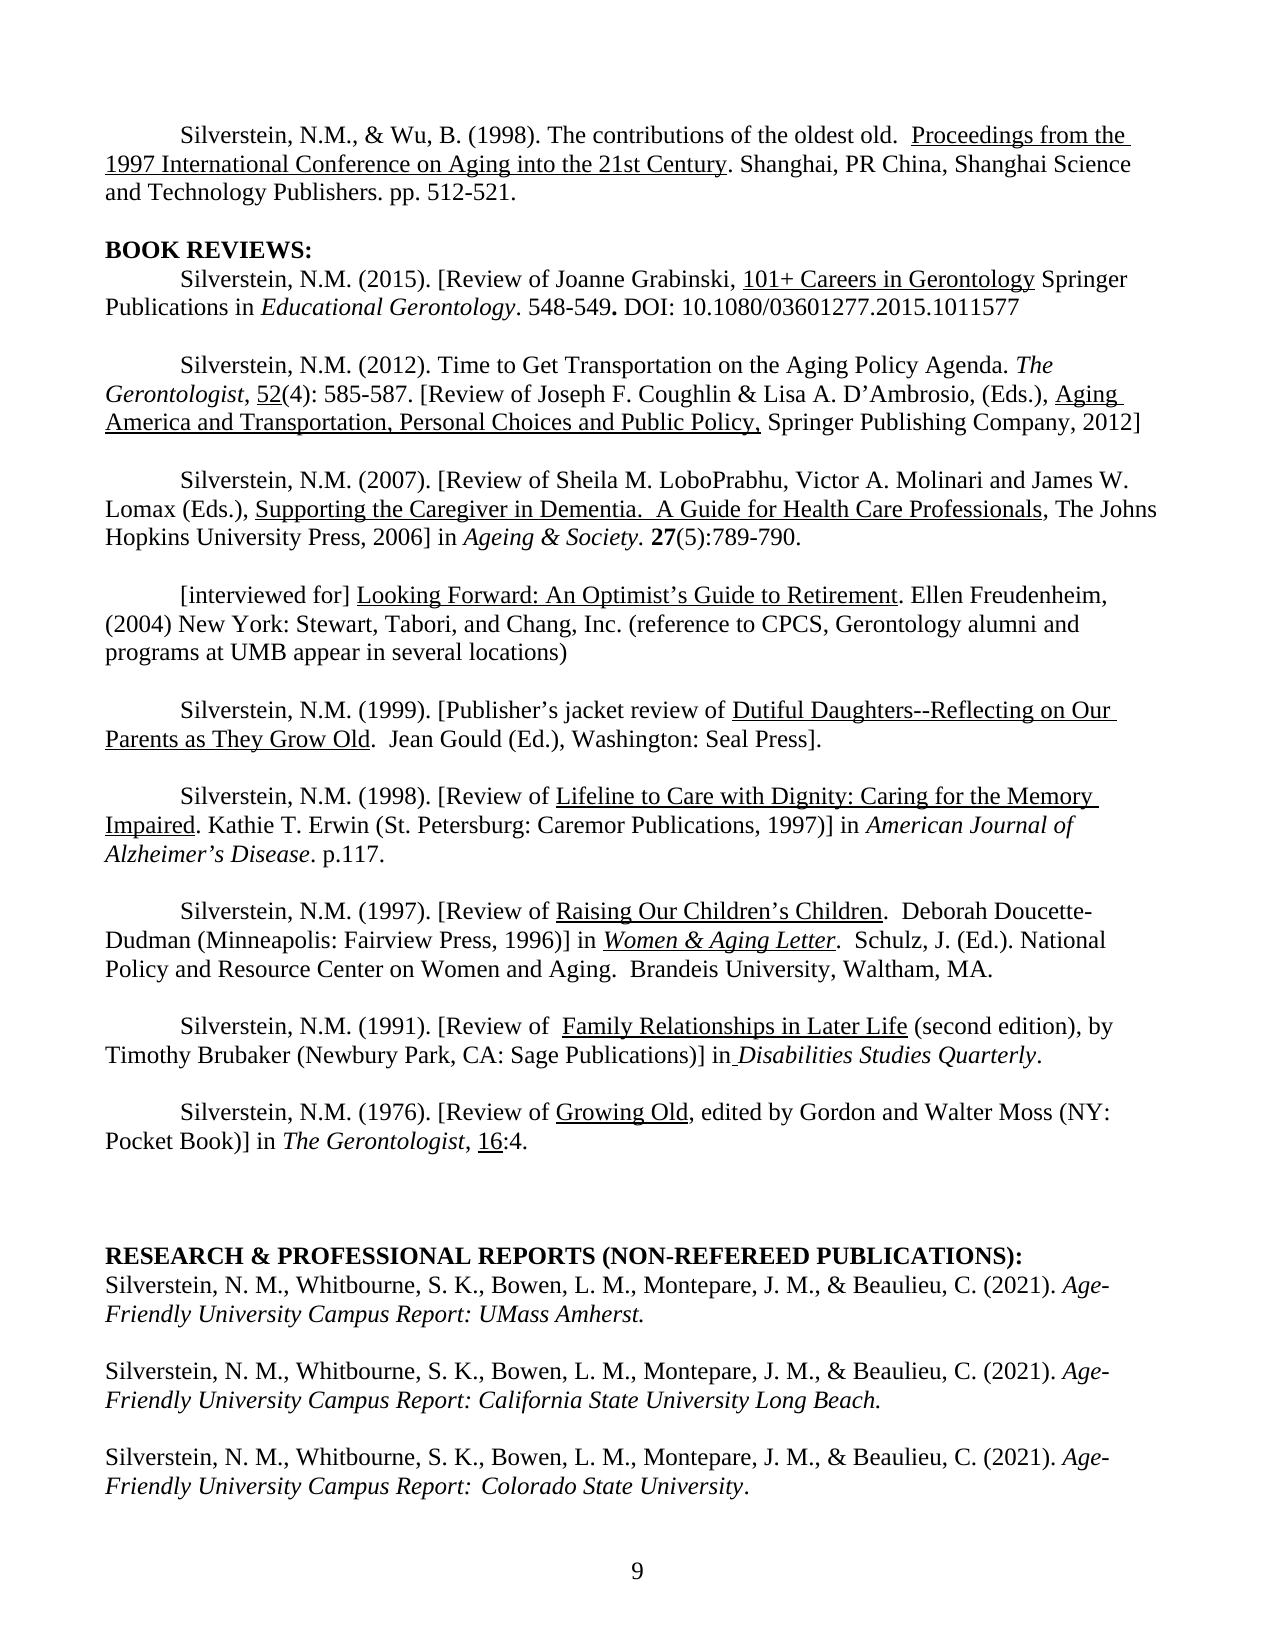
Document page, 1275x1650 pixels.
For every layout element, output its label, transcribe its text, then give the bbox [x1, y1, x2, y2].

text Silverstein, N. M., Whitbourne, S. K., Bowen, L. M., Montepare, J. M., & Beaulieu, C. (2021). Age-Friendly University Campus Report: UMass Amherst. [105, 1270, 1170, 1327]
text Silverstein, N. M., Whitbourne, S. K., Bowen, L. M., Montepare, J. M., & Beaulieu, C. (2021). Age-Friendly University Campus Report: Colorado State University. [105, 1442, 1170, 1500]
text BOOK REVIEWS: [105, 235, 1170, 264]
text RESEARCH & PROFESSIONAL REPORTS (NON-REFEREED PUBLICATIONS): [105, 1241, 1170, 1270]
text (1999). [Publisher’s jacket review of Dutiful Daughters--Reflecting on Our Parents as They Grow Old. Jean Gould (Ed.), : Seal Press]. [105, 695, 1170, 752]
text Silverstein, N. M., Whitbourne, S. K., Bowen, L. M., Montepare, J. M., & Beaulieu, C. (2021). Age-Friendly University Campus Report: California State University Long Beach. [105, 1356, 1170, 1414]
text (2007). [Review of Sheila M. LoboPrabhu, Victor A. Molinari and James W. Lomax (Eds.), Supporting the Caregiver in Dementia. A Guide for Health Care Professionals, The Press, 2006] in Ageing & Society. 27(5):789-790. [105, 465, 1170, 551]
text (1998). [Review of Lifeline to Care with Dignity: Caring for the Memory Impaired. Kathie T. Erwin (St. Petersburg: Caremor Publications, 1997)] in American Journal of Alzheimer’s Disease. p.117. [105, 781, 1170, 867]
text Silverstein, N.M. (2015). [Review of Joanne Grabinski, 101+ Careers in Gerontology Springer Publications in Educational Gerontology. 548-549. DOI: 10.1080/03601277.2015.1011577 [105, 264, 1170, 321]
text (1976). [Review of Growing Old, edited by Gordon and Walter Moss (NY: Pocket Book)] in The Gerontologist, 16:4. [105, 1097, 1170, 1155]
text (1991). [Review of Family Relationships in Later Life (second edition), by Timothy Brubaker (: Sage Publications)] in Disabilities Studies Quarterly. [105, 1011, 1170, 1069]
text [interviewed for] Looking Forward: An Optimist’s Guide to Retirement. Ellen Freudenheim, (2004) : Stewart, Tabori, and Chang, Inc. (reference to CPCS, Gerontology alumni and programs at UMB appear in several locations) [105, 580, 1170, 666]
text Silverstein, N.M., & Wu, B. (1998). The contributions of the oldest old. Proceedings from the 1997 International Conference on Aging into the 21st Century. Shanghai, PR China, Science and Technology Publishers. pp. 512-521. [105, 120, 1170, 206]
text Silverstein, N.M. (2012). Time to Get Transportation on the Aging Policy Agenda. The Gerontologist, 52(4): 585-587. [Review of Joseph F. Coughlin & Lisa A. D’Ambrosio, (Eds.), Aging America and Transportation, Personal Choices and Public Policy, Springer Publishing Company, 2012] [105, 350, 1170, 436]
text (1997). [Review of Raising Our Children’s Children. Deborah Doucette-Dudman (Minneapolis: Fairview Press, 1996)] in Women & Aging Letter. Schulz, J. (Ed.). National Policy and Resource Center on Women and Aging. Brandeis University, Waltham, MA. [105, 896, 1170, 982]
